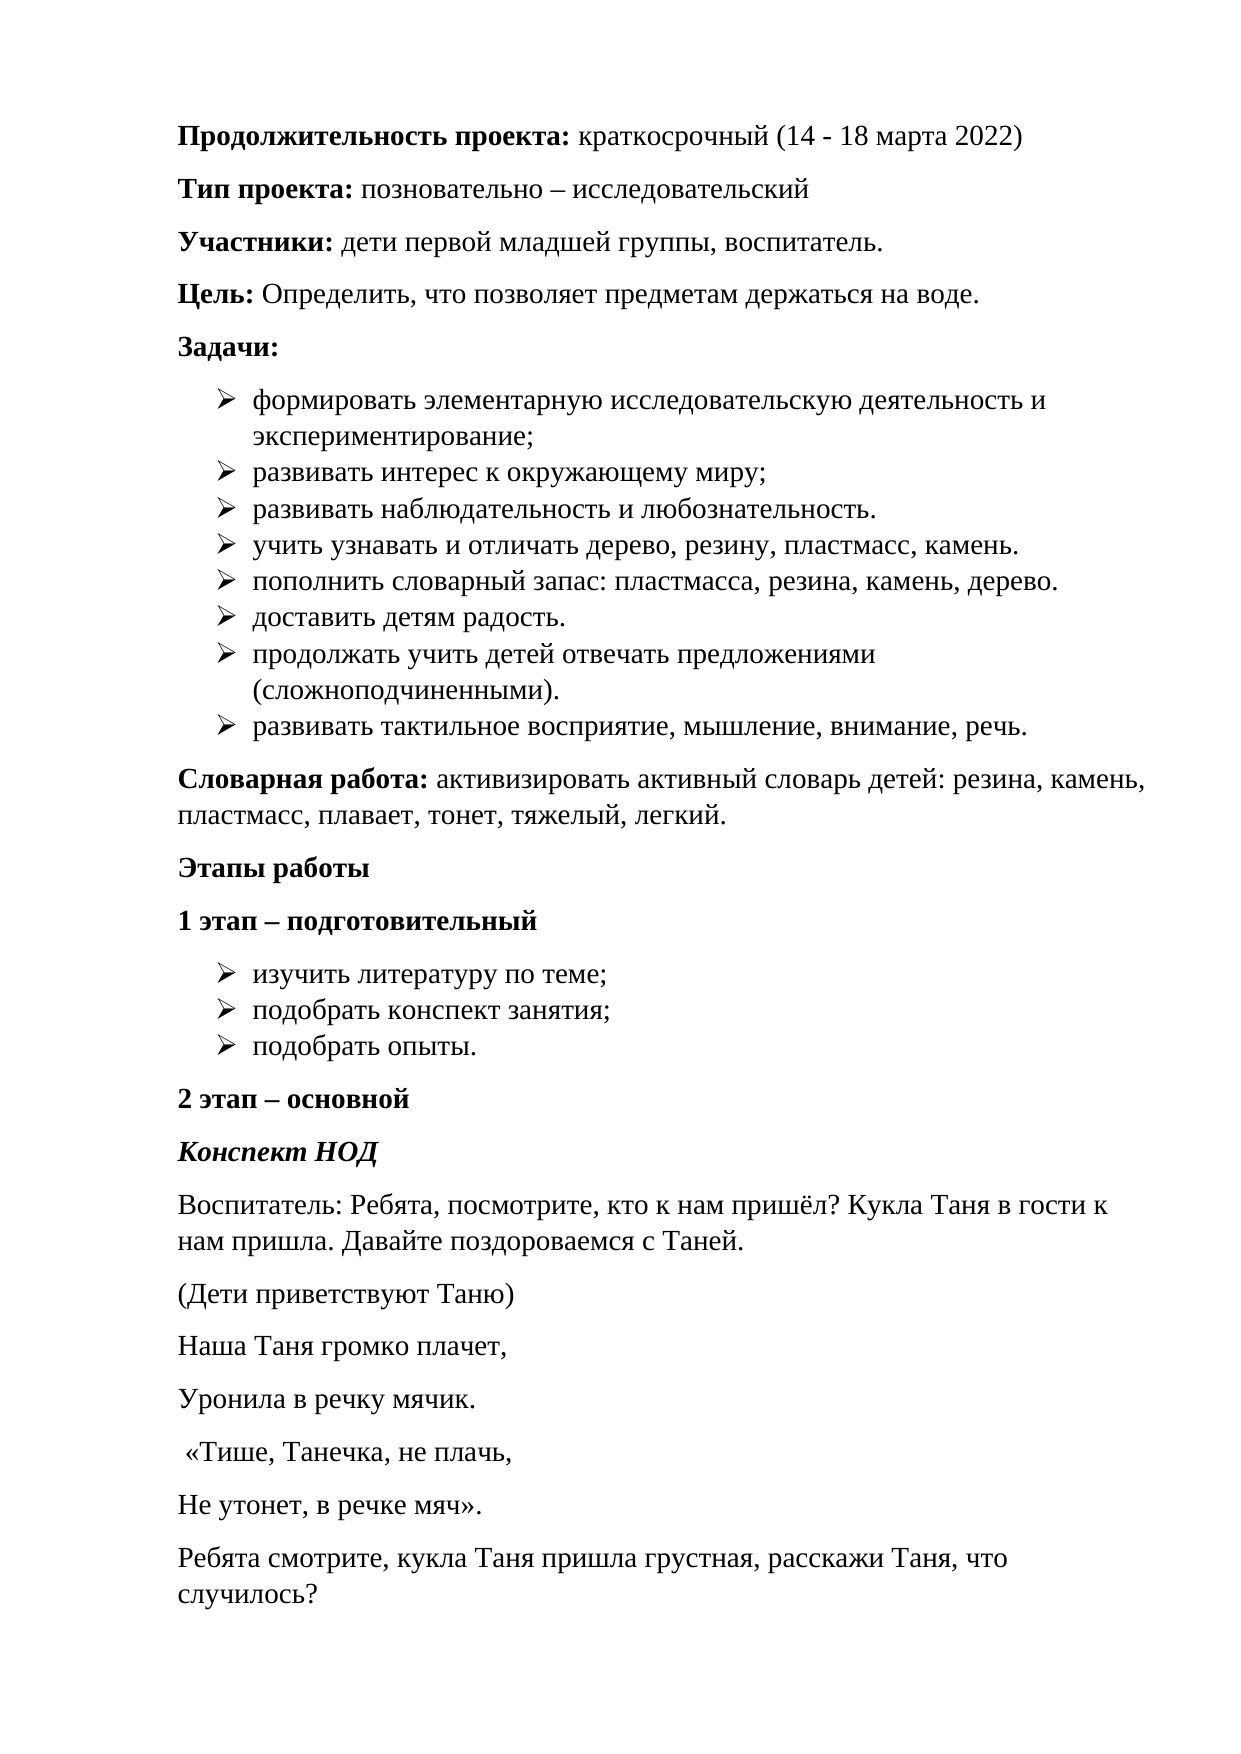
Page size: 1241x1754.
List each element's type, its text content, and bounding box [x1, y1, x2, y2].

text «Тише, Танечка, не плачь, [177, 1434, 1152, 1468]
list подобрать конспект занятия; [215, 992, 1152, 1026]
text (Дети приветствуют Таню) [177, 1276, 1152, 1309]
text Ребята смотрите, кукла Таня пришла грустная, расскажи Таня, что случилось? [177, 1540, 1152, 1609]
text Не утонет, в речке мяч». [177, 1487, 1152, 1521]
text 1 этап – подготовительный [177, 903, 1152, 936]
list формировать элементарную исследовательскую деятельность и экспериментирование; [215, 382, 1152, 452]
list продолжать учить детей отвечать предложениями (сложноподчиненными). [215, 636, 1152, 706]
text Участники: дети первой младшей группы, воспитатель. [177, 224, 1152, 257]
text Уронила в речку мячик. [177, 1381, 1152, 1415]
text Продолжительность проекта: краткосрочный (14 - 18 марта 2022) [177, 118, 1152, 152]
list доставить детям радость. [215, 599, 1152, 633]
list развивать тактильное восприятие, мышление, внимание, речь. [215, 708, 1152, 742]
list развивать интерес к окружающему миру; [215, 454, 1152, 488]
list подобрать опыты. [215, 1028, 1152, 1062]
text Наша Таня громко плачет, [177, 1328, 1152, 1362]
list изучить литературу по теме; [215, 956, 1152, 989]
text Тип проекта: позновательно – исследовательский [177, 171, 1152, 204]
text Конспект НОД [177, 1134, 1152, 1167]
text Этапы работы [177, 850, 1152, 884]
list пополнить словарный запас: пластмасса, резина, камень, дерево. [215, 563, 1152, 597]
text 2 этап – основной [177, 1081, 1152, 1115]
list учить узнавать и отличать дерево, резину, пластмасс, камень. [215, 527, 1152, 561]
text Воспитатель: Ребята, посмотрите, кто к нам пришёл? Кукла Таня в гости к нам пришла. Давайте поздороваемся с Таней. [177, 1187, 1152, 1256]
text Задачи: [177, 329, 1152, 363]
text Цель: Определить, что позволяет предметам держаться на воде. [177, 277, 1152, 310]
text Словарная работа: активизировать активный словарь детей: резина, камень, пластмасс, плавает, тонет, тяжелый, легкий. [177, 761, 1152, 831]
list развивать наблюдательность и любознательность. [215, 491, 1152, 524]
